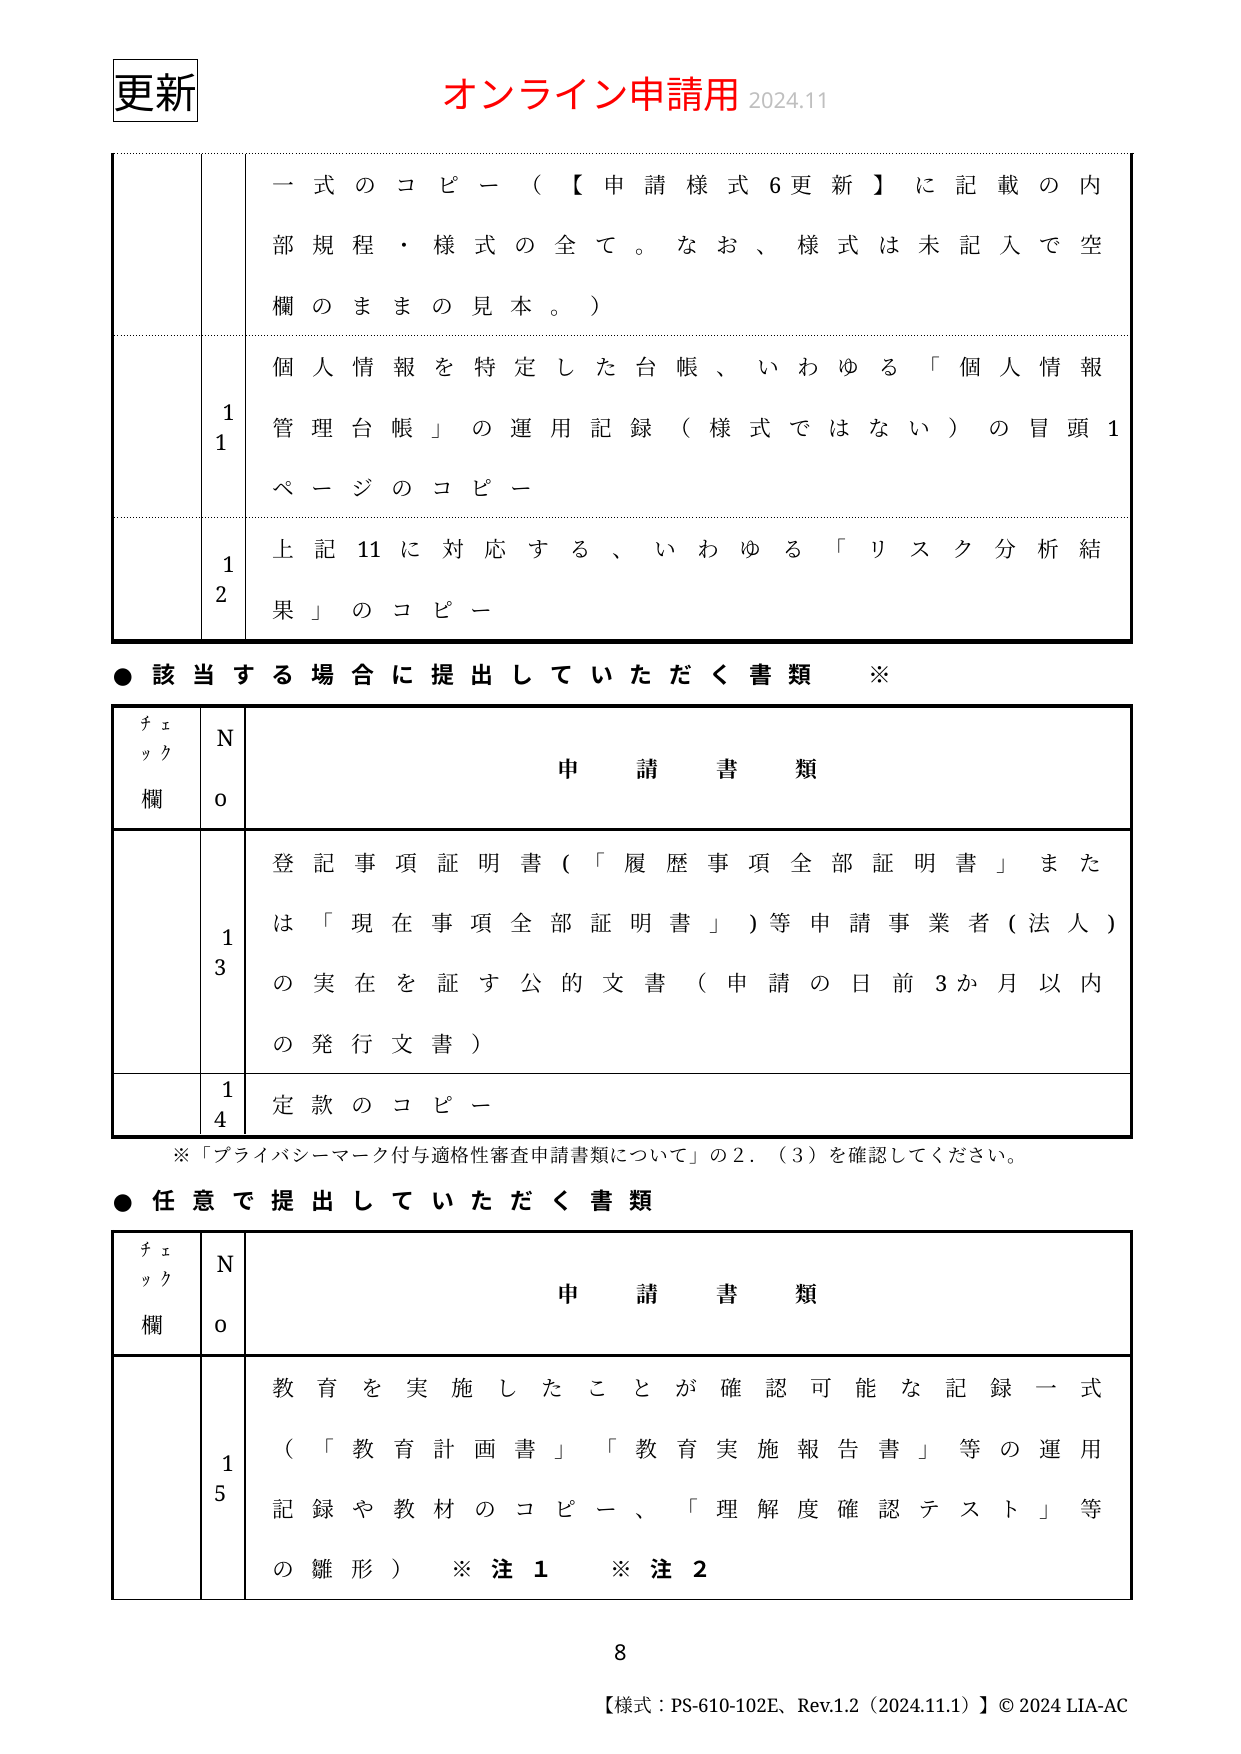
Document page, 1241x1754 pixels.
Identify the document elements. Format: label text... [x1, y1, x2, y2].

table_header No [201, 708, 244, 828]
table_cell 13 [201, 831, 244, 1073]
text ●該当する場合に提出していただく書類 ※ [113, 644, 1127, 704]
table_header ﾁｪｯｸ欄 [114, 1233, 200, 1354]
table_cell 登記事項証明書(「履歴事項全部証明書」または「現在事項全部証明書」)等申請事業者(法人)の実在を証す公的文書（申請の日前3か月以内の発行文書） [246, 831, 1130, 1073]
table_cell 上記11に対応する、いわゆる「リスク分析結果」のコピー [246, 517, 1130, 639]
table_cell 定款のコピー [246, 1074, 1130, 1134]
table_header ﾁｪｯｸ欄 [114, 708, 200, 828]
table_cell 11 [202, 335, 245, 517]
table_header No [202, 1233, 244, 1354]
table_cell [114, 517, 201, 639]
table_cell 15 [202, 1357, 244, 1598]
table_cell 教育を実施したことが確認可能な記録一式（「教育計画書」「教育実施報告書」等の運用記録や教材のコピー、「理解度確認テスト」等の雛形） ※注１ ※注２ [246, 1357, 1130, 1598]
table_cell [114, 831, 200, 1073]
table_cell 10 [202, 153, 245, 335]
table_cell [114, 335, 201, 517]
text ●任意で提出していただく書類 [113, 1169, 1127, 1230]
table_header 申 請 書 類 [246, 1233, 1130, 1354]
text ※「プライバシーマーク付与適格性審査申請書類について」の２．（３）を確認してください。 [72, 1139, 1127, 1169]
table_cell 14 [201, 1074, 244, 1134]
table_cell 12 [202, 517, 245, 639]
table_cell [114, 1074, 200, 1134]
table_cell [114, 153, 201, 335]
table_cell 個人情報を特定した台帳、いわゆる「個人情報管理台帳」の運用記録（様式ではない）の冒頭1ページのコピー [246, 335, 1130, 517]
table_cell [246, 153, 1130, 335]
table_cell [114, 1357, 200, 1598]
table_header 申 請 書 類 [246, 708, 1130, 828]
